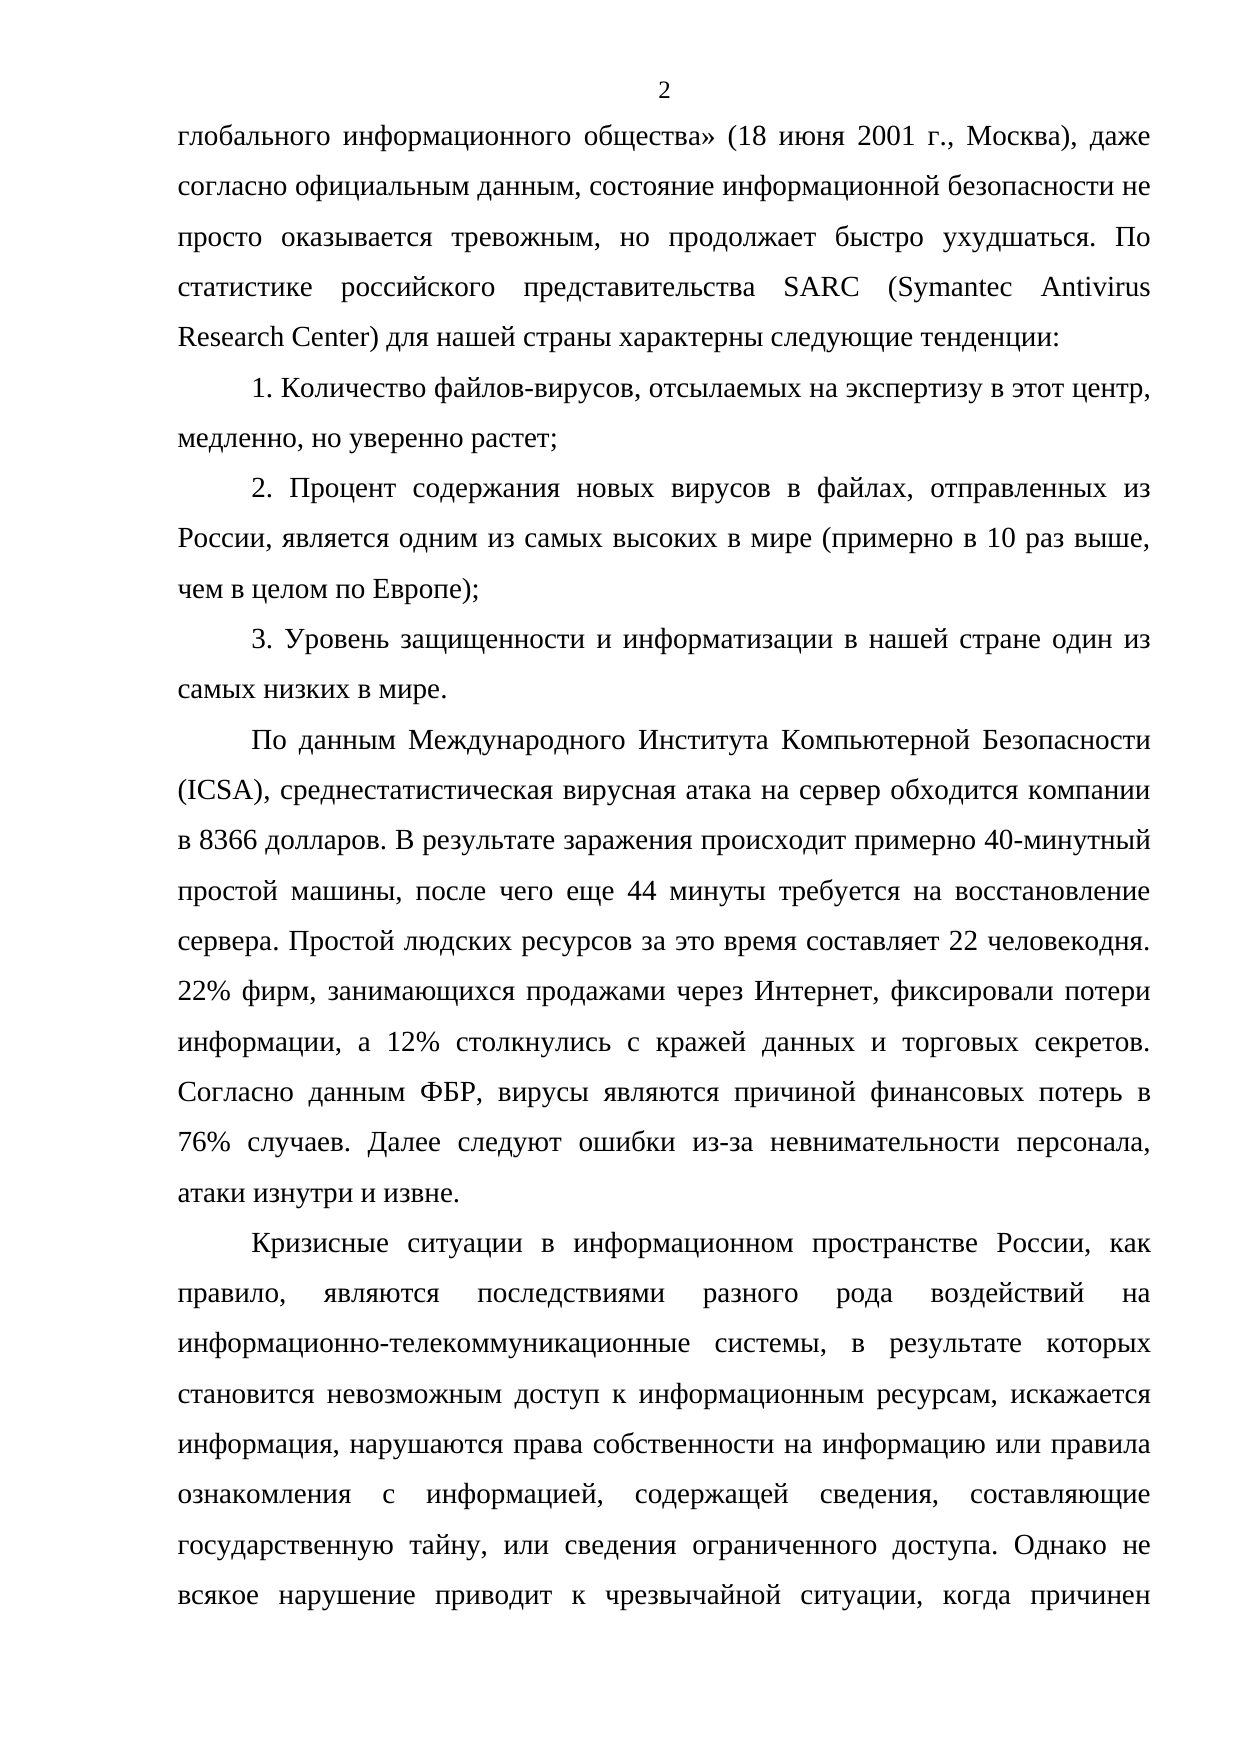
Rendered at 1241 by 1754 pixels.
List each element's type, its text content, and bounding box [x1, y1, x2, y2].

text По данным Международного Института Компьютерной Безопасности (ICSA), среднестатистическая вирусная атака на сервер обходится компании в 8366 долларов. В результате заражения происходит примерно 40-минутный простой машины, после чего еще 44 минуты требуется на восстановление сервера. Простой людских ресурсов за это время составляет 22 человекодня. 22% фирм, занимающихся продажами через Интернет, фиксировали потери информации, а 12% столкнулись с кражей данных и торговых секретов. Согласно данным ФБР, вирусы являются причиной финансовых потерь в 76% случаев. Далее следуют ошибки из-за невнимательности персонала, атаки изнутри и извне. [177, 722, 1152, 1208]
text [177, 118, 1152, 353]
text 2. Процент содержания новых вирусов в файлах, отправленных из России, является одним из самых высоких в мире (примерно в 10 раз выше, чем в целом по Европе); [177, 470, 1152, 604]
text 3. Уровень защищенности и информатизации в нашей стране один из самых низких в мире. [177, 621, 1152, 705]
text 1. Количество файлов-вирусов, отсылаемых на экспертизу в этот центр, медленно, но уверенно растет; [177, 370, 1152, 453]
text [177, 1225, 1152, 1611]
